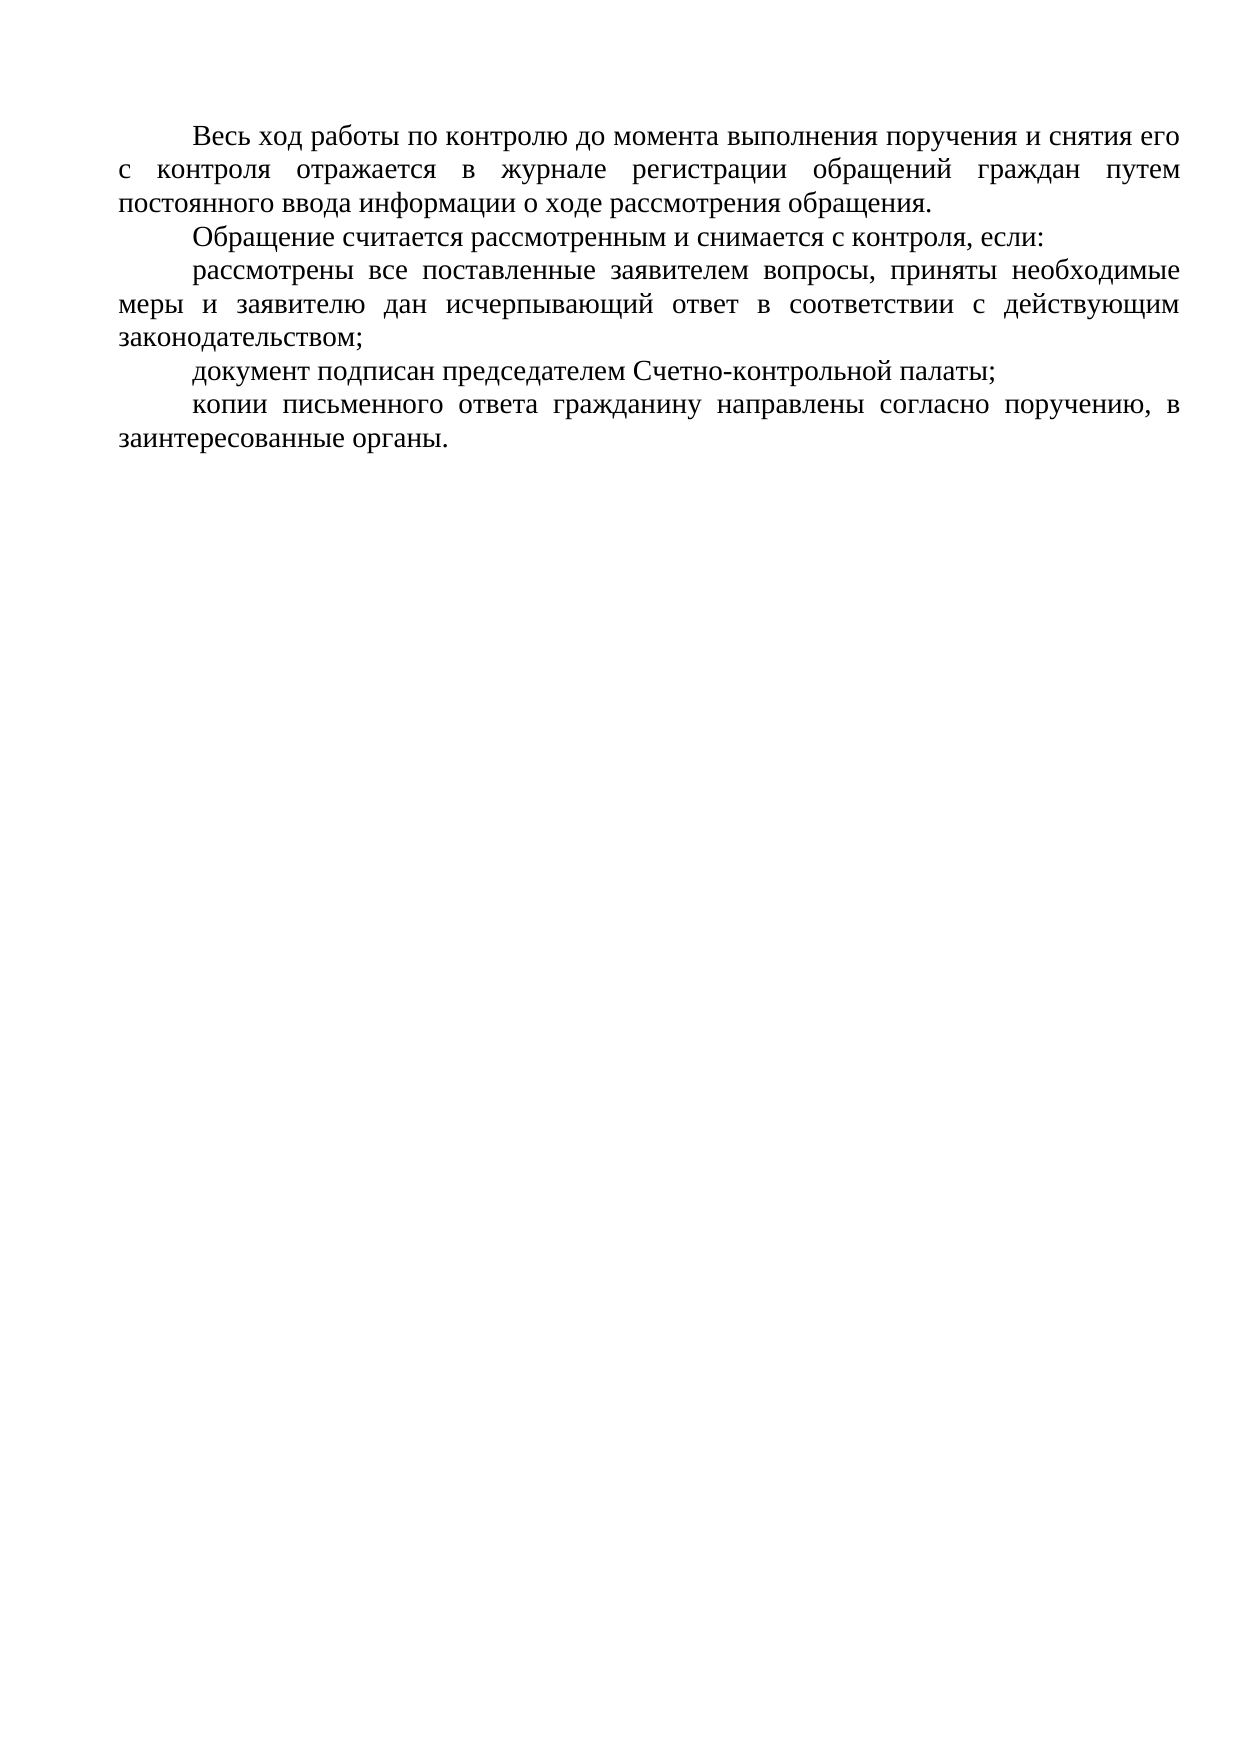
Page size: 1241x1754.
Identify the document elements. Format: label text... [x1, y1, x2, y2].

text копии письменного ответа гражданину направлены согласно поручению, в заинтересованные органы. [118, 386, 1181, 453]
text Обращение считается рассмотренным и снимается с контроля, если: [118, 219, 1181, 252]
text рассмотрены все поставленные заявителем вопросы, приняты необходимые меры и заявителю дан исчерпывающий ответ в соответствии с действующим законодательством; [118, 252, 1181, 353]
text Весь ход работы по контролю до момента выполнения поручения и снятия его с контроля отражается в журнале регистрации обращений граждан путем постоянного ввода информации о ходе рассмотрения обращения. [118, 118, 1181, 219]
text документ подписан председателем Счетно-контрольной палаты; [118, 353, 1181, 386]
